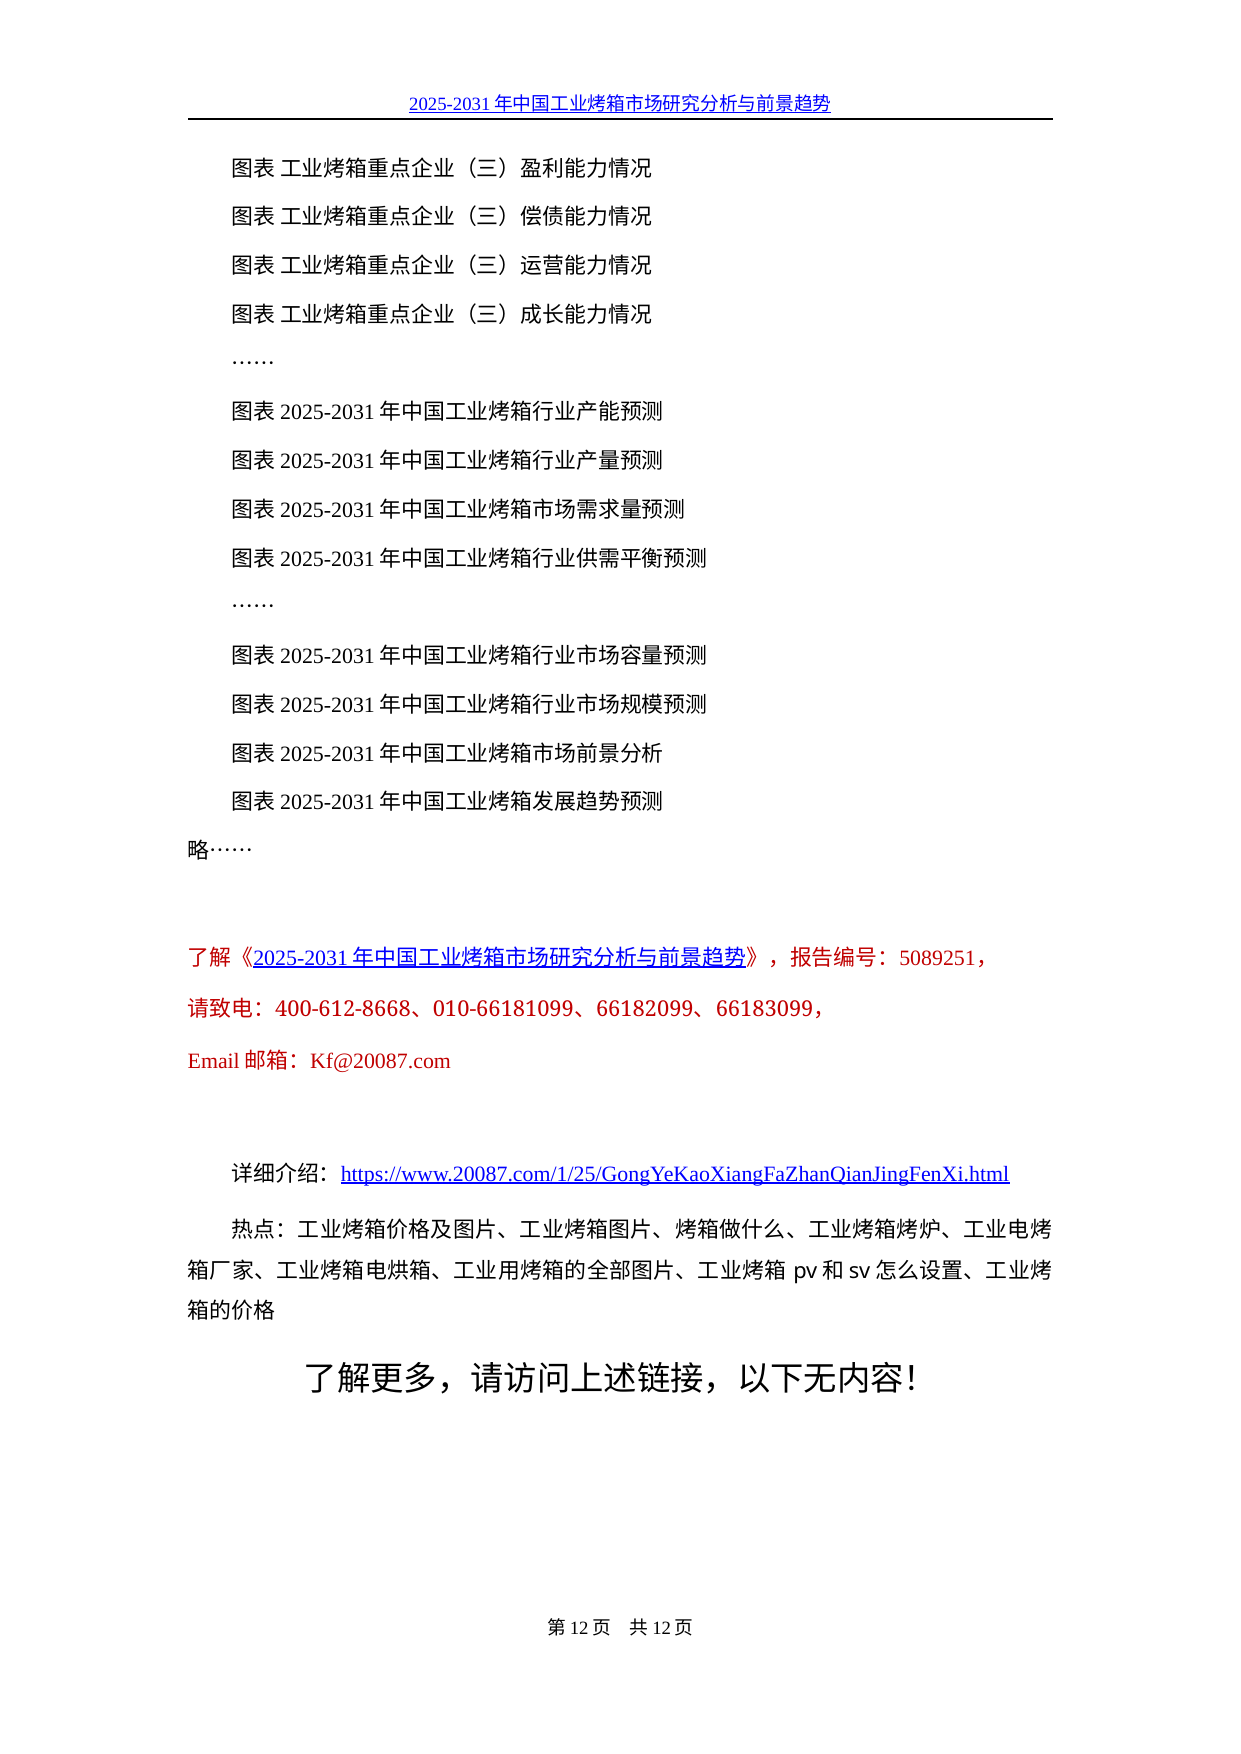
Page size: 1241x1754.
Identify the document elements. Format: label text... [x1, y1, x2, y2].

text Email邮箱：Kf@20087.com [187, 1042, 1053, 1075]
text 热点：工业烤箱价格及图片、工业烤箱图片、烤箱做什么、工业烤箱烤炉、工业电烤箱厂家、工业烤箱电烘箱、工业用烤箱的全部图片、工业烤箱pv和sv怎么设置、工业烤箱的价格 [187, 1212, 1053, 1326]
title 了解更多，请访问上述链接，以下无内容！ [187, 1343, 1053, 1408]
text 请致电：400-612-8668、010-66181099、66182099、66183099， [187, 991, 1053, 1023]
text 详细介绍：https://www.20087.com/1/25/GongYeKaoXiangFaZhanQianJingFenXi.html [187, 1155, 1053, 1188]
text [187, 150, 1053, 865]
text 了解《2025-2031年中国工业烤箱市场研究分析与前景趋势》，报告编号：5089251， [187, 939, 1053, 972]
